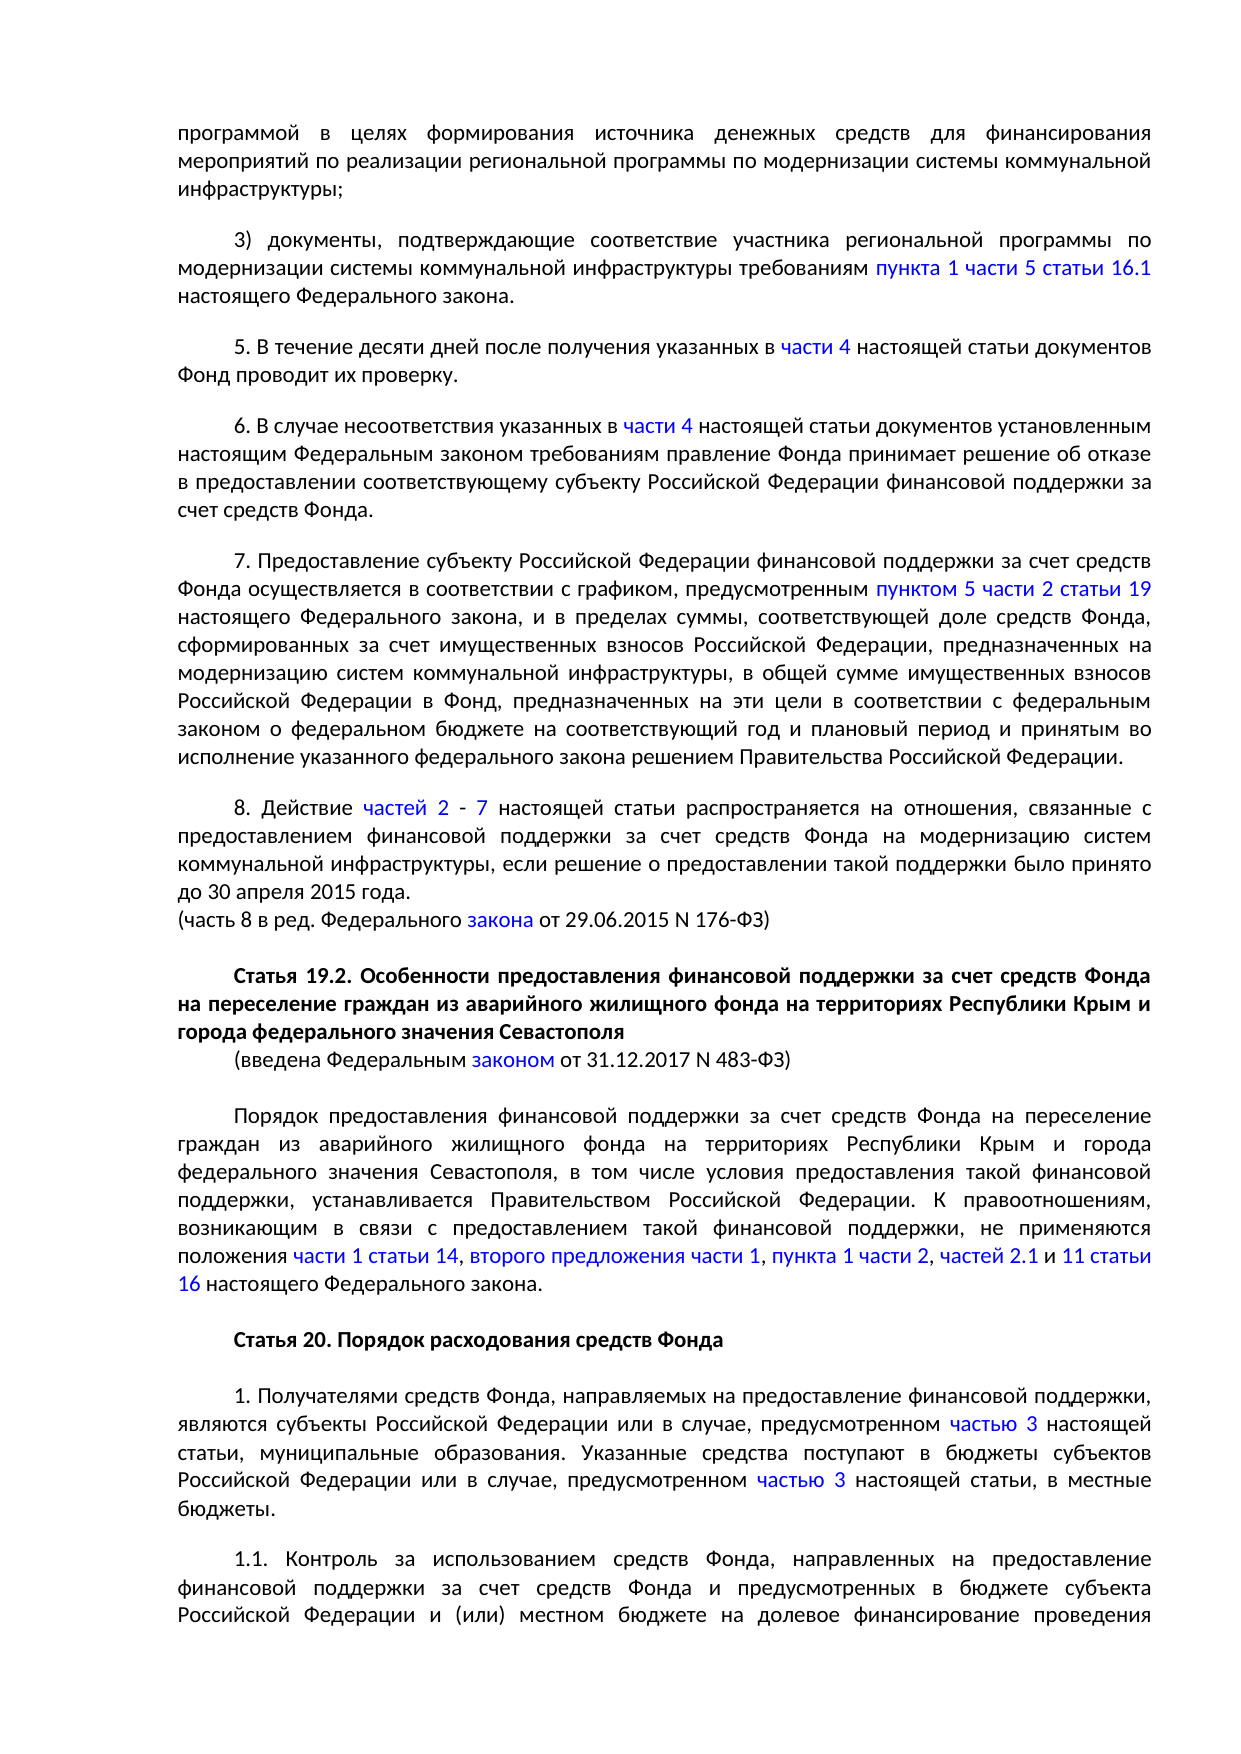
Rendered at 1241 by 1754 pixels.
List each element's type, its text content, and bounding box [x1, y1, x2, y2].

text 1. Получателями средств Фонда, направляемых на предоставление финансовой поддержки, являются субъекты Российской Федерации или в случае, предусмотренном частью 3 настоящей статьи, муниципальные образования. Указанные средства поступают в бюджеты субъектов Российской Федерации или в случае, предусмотренном частью 3 настоящей статьи, в местные бюджеты. [177, 1382, 1152, 1522]
title Статья 20. Порядок расходования средств Фонда [177, 1326, 1152, 1353]
text 5. В течение десяти дней после получения указанных в части 4 настоящей статьи документов Фонд проводит их проверку. [177, 332, 1152, 388]
text 7. Предоставление субъекту Российской Федерации финансовой поддержки за счет средств Фонда осуществляется в соответствии с графиком, предусмотренным пунктом 5 части 2 статьи 19 настоящего Федерального закона, и в пределах суммы, соответствующей доле средств Фонда, сформированных за счет имущественных взносов Российской Федерации, предназначенных на модернизацию систем коммунальной инфраструктуры, в общей сумме имущественных взносов Российской Федерации в Фонд, предназначенных на эти цели в соответствии с федеральным законом о федеральном бюджете на соответствующий год и плановый период и принятым во исполнение указанного федерального закона решением Правительства Российской Федерации. [177, 546, 1152, 770]
text (введена Федеральным законом от 31.12.2017 N 483-ФЗ) [177, 1045, 1152, 1073]
text Порядок предоставления финансовой поддержки за счет средств Фонда на переселение граждан из аварийного жилищного фонда на территориях Республики Крым и города федерального значения Севастополя, в том числе условия предоставления такой финансовой поддержки, устанавливается Правительством Российской Федерации. К правоотношениям, возникающим в связи с предоставлением такой финансовой поддержки, не применяются положения части 1 статьи 14, второго предложения части 1, пункта 1 части 2, частей 2.1 и 11 статьи 16 настоящего Федерального закона. [177, 1101, 1152, 1297]
text 8. Действие частей 2 - 7 настоящей статьи распространяется на отношения, связанные с предоставлением финансовой поддержки за счет средств Фонда на модернизацию систем коммунальной инфраструктуры, если решение о предоставлении такой поддержки было принято до 30 апреля 2015 года. [177, 793, 1152, 905]
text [177, 1544, 1152, 1629]
text (часть 8 в ред. Федерального закона от 29.06.2015 N 176-ФЗ) [177, 905, 1152, 933]
text 3) документы, подтверждающие соответствие участника региональной программы по модернизации системы коммунальной инфраструктуры требованиям пункта 1 части 5 статьи 16.1 настоящего Федерального закона. [177, 225, 1152, 309]
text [177, 118, 1152, 202]
text 6. В случае несоответствия указанных в части 4 настоящей статьи документов установленным настоящим Федеральным законом требованиям правление Фонда принимает решение об отказе в предоставлении соответствующему субъекту Российской Федерации финансовой поддержки за счет средств Фонда. [177, 411, 1152, 523]
title Статья 19.2. Особенности предоставления финансовой поддержки за счет средств Фонда на переселение граждан из аварийного жилищного фонда на территориях Республики Крым и города федерального значения Севастополя [177, 961, 1152, 1045]
